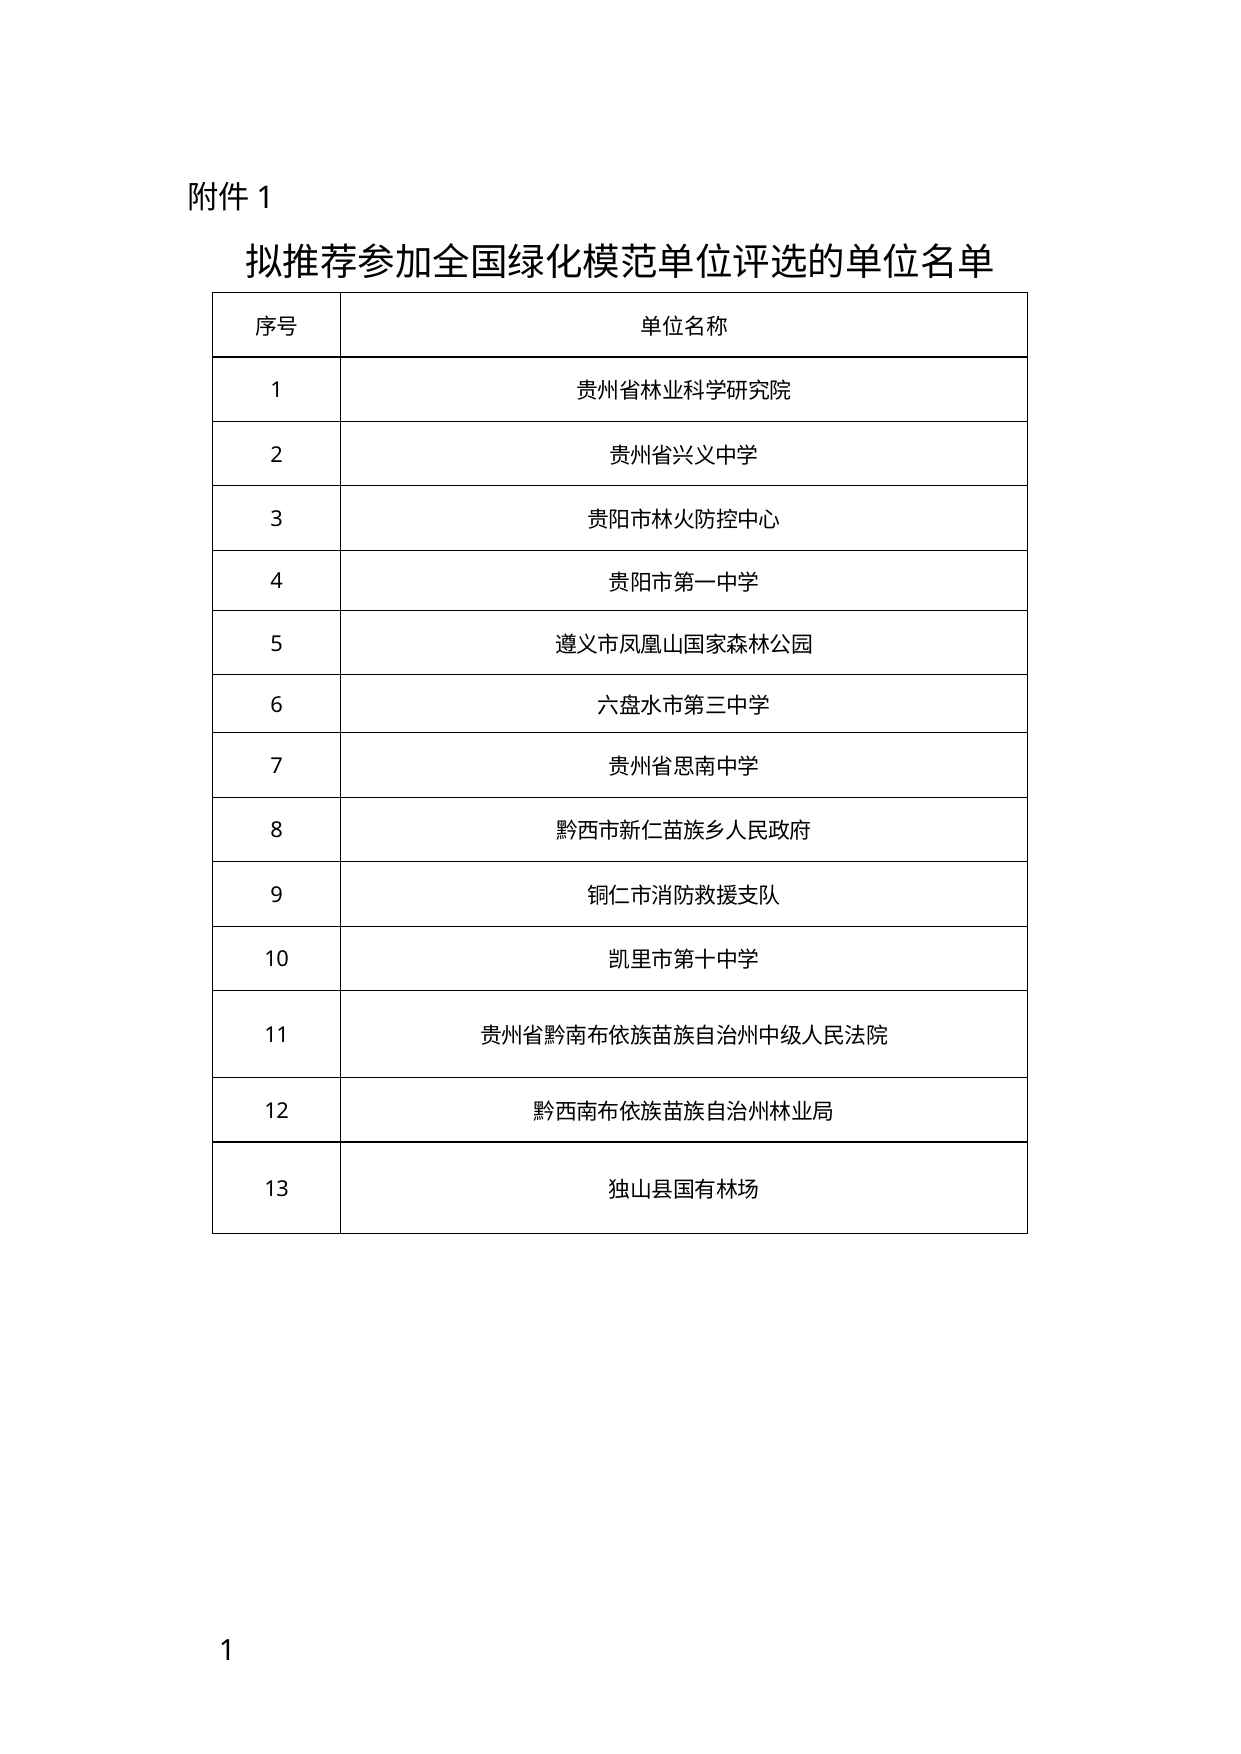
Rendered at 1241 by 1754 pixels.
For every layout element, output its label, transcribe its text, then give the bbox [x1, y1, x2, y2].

table_cell 5 [213, 611, 340, 674]
table_cell 7 [213, 733, 340, 797]
table_cell 凯里市第十中学 [341, 927, 1027, 990]
table_cell 2 [213, 422, 340, 485]
table_cell 10 [213, 927, 340, 990]
table_cell 12 [213, 1078, 340, 1141]
table_cell 6 [213, 675, 340, 732]
table_cell 9 [213, 862, 340, 926]
table_cell 黔西南布依族苗族自治州林业局 [341, 1078, 1027, 1141]
table_cell 黔西市新仁苗族乡人民政府 [341, 798, 1027, 861]
table_header 序号 [213, 293, 340, 356]
table_cell 11 [213, 991, 340, 1077]
table_cell 3 [213, 486, 340, 550]
table_cell 六盘水市第三中学 [341, 675, 1027, 732]
table_cell 1 [213, 358, 340, 421]
table_cell 遵义市凤凰山国家森林公园 [341, 611, 1027, 674]
table_cell 铜仁市消防救援支队 [341, 862, 1027, 926]
table_cell 8 [213, 798, 340, 861]
table_cell 13 [213, 1143, 340, 1233]
table_cell 贵州省林业科学研究院 [341, 358, 1027, 421]
table_cell 贵州省兴义中学 [341, 422, 1027, 485]
table_cell 贵州省思南中学 [341, 733, 1027, 797]
text 拟推荐参加全国绿化模范单位评选的单位名单 [187, 227, 1053, 292]
table_cell 贵州省黔南布依族苗族自治州中级人民法院 [341, 991, 1027, 1077]
table_cell 贵阳市林火防控中心 [341, 486, 1027, 550]
table_cell 独山县国有林场 [341, 1143, 1027, 1233]
table_cell 贵阳市第一中学 [341, 551, 1027, 610]
table_header 单位名称 [341, 293, 1027, 356]
text 附件1 [187, 162, 1053, 227]
table_cell 4 [213, 551, 340, 610]
